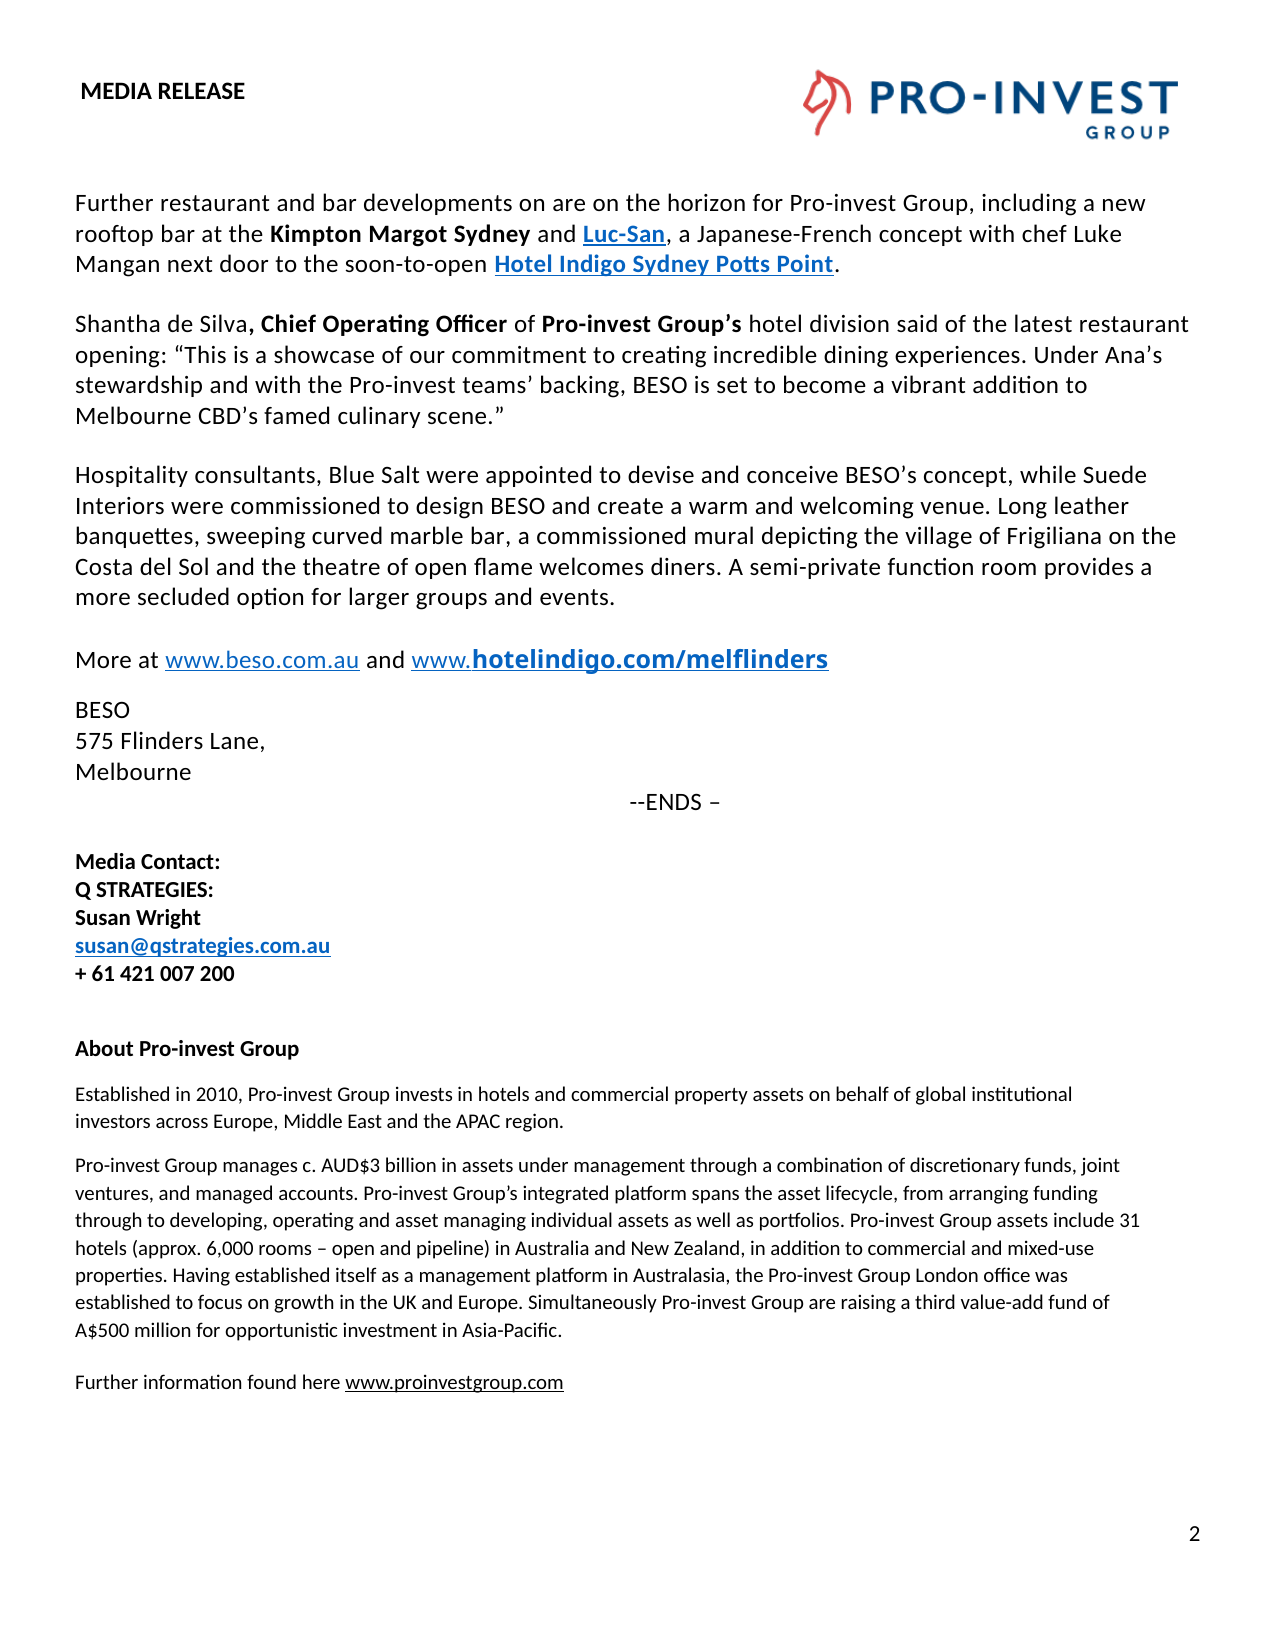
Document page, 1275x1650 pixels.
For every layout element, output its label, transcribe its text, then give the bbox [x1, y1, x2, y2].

text Shantha de Silva, Chief Operating Officer of Pro-invest Group’s hotel division said of the latest restaurant opening: “This is a showcase of our commitment to creating incredible dining experiences. Under Ana’s stewardship and with the Pro-invest teams’ backing, BESO is set to become a vibrant addition to Melbourne CBD’s famed culinary scene.” [75, 308, 1200, 430]
text --ENDS – [150, 786, 1200, 817]
text Pro-invest Group manages c. AUD$3 billion in assets under management through a combination of discretionary funds, joint ventures, and managed accounts. Pro-invest Group’s integrated platform spans the asset lifecycle, from arranging funding through to developing, operating and asset managing individual assets as well as portfolios. Pro-invest Group assets include 31 hotels (approx. 6,000 rooms – open and pipeline) in Australia and New Zealand, in addition to commercial and mixed-use properties. Having established itself as a management platform in Australasia, the Pro-invest Group London office was established to focus on growth in the UK and Europe. Simultaneously Pro-invest Group are raising a third value-add fund of A$500 million for opportunistic investment in Asia-Pacific. [75, 1153, 1153, 1342]
text 575 Flinders Lane, [75, 725, 1200, 756]
text More at www.beso.com.au and www.hotelindigo.com/melflinders [75, 641, 1200, 675]
text Media Contact: [75, 847, 1153, 875]
text BESO [75, 695, 1200, 725]
picture [803, 54, 1179, 155]
text Further restaurant and bar developments on are on the horizon for Pro-invest Group, including a new rooftop bar at the Kimpton Margot Sydney and Luc-San, a Japanese-French concept with chef Luke Mangan next door to the soon-to-open Hotel Indigo Sydney Potts Point. [75, 187, 1200, 279]
text Susan Wright [75, 903, 1153, 931]
text Further information found here www.proinvestgroup.com [75, 1369, 1153, 1395]
text Hospitality consultants, Blue Salt were appointed to devise and conceive BESO’s concept, while Suede Interiors were commissioned to design BESO and create a warm and welcoming venue. Long leather banquettes, sweeping curved marble bar, a commissioned mural depicting the village of Frigiliana on the Costa del Sol and the theatre of open flame welcomes diners. A semi-private function room provides a more secluded option for larger groups and events. [75, 459, 1200, 612]
text Q STRATEGIES: [75, 875, 1153, 903]
text susan@qstrategies.com.au [75, 931, 1153, 959]
text About Pro-invest Group [75, 1034, 1153, 1062]
text Established in 2010, Pro-invest Group invests in hotels and commercial property assets on behalf of global institutional investors across Europe, Middle East and the APAC region. [75, 1081, 1153, 1134]
text + 61 421 007 200 [75, 959, 1153, 987]
text Melbourne [75, 756, 1200, 786]
